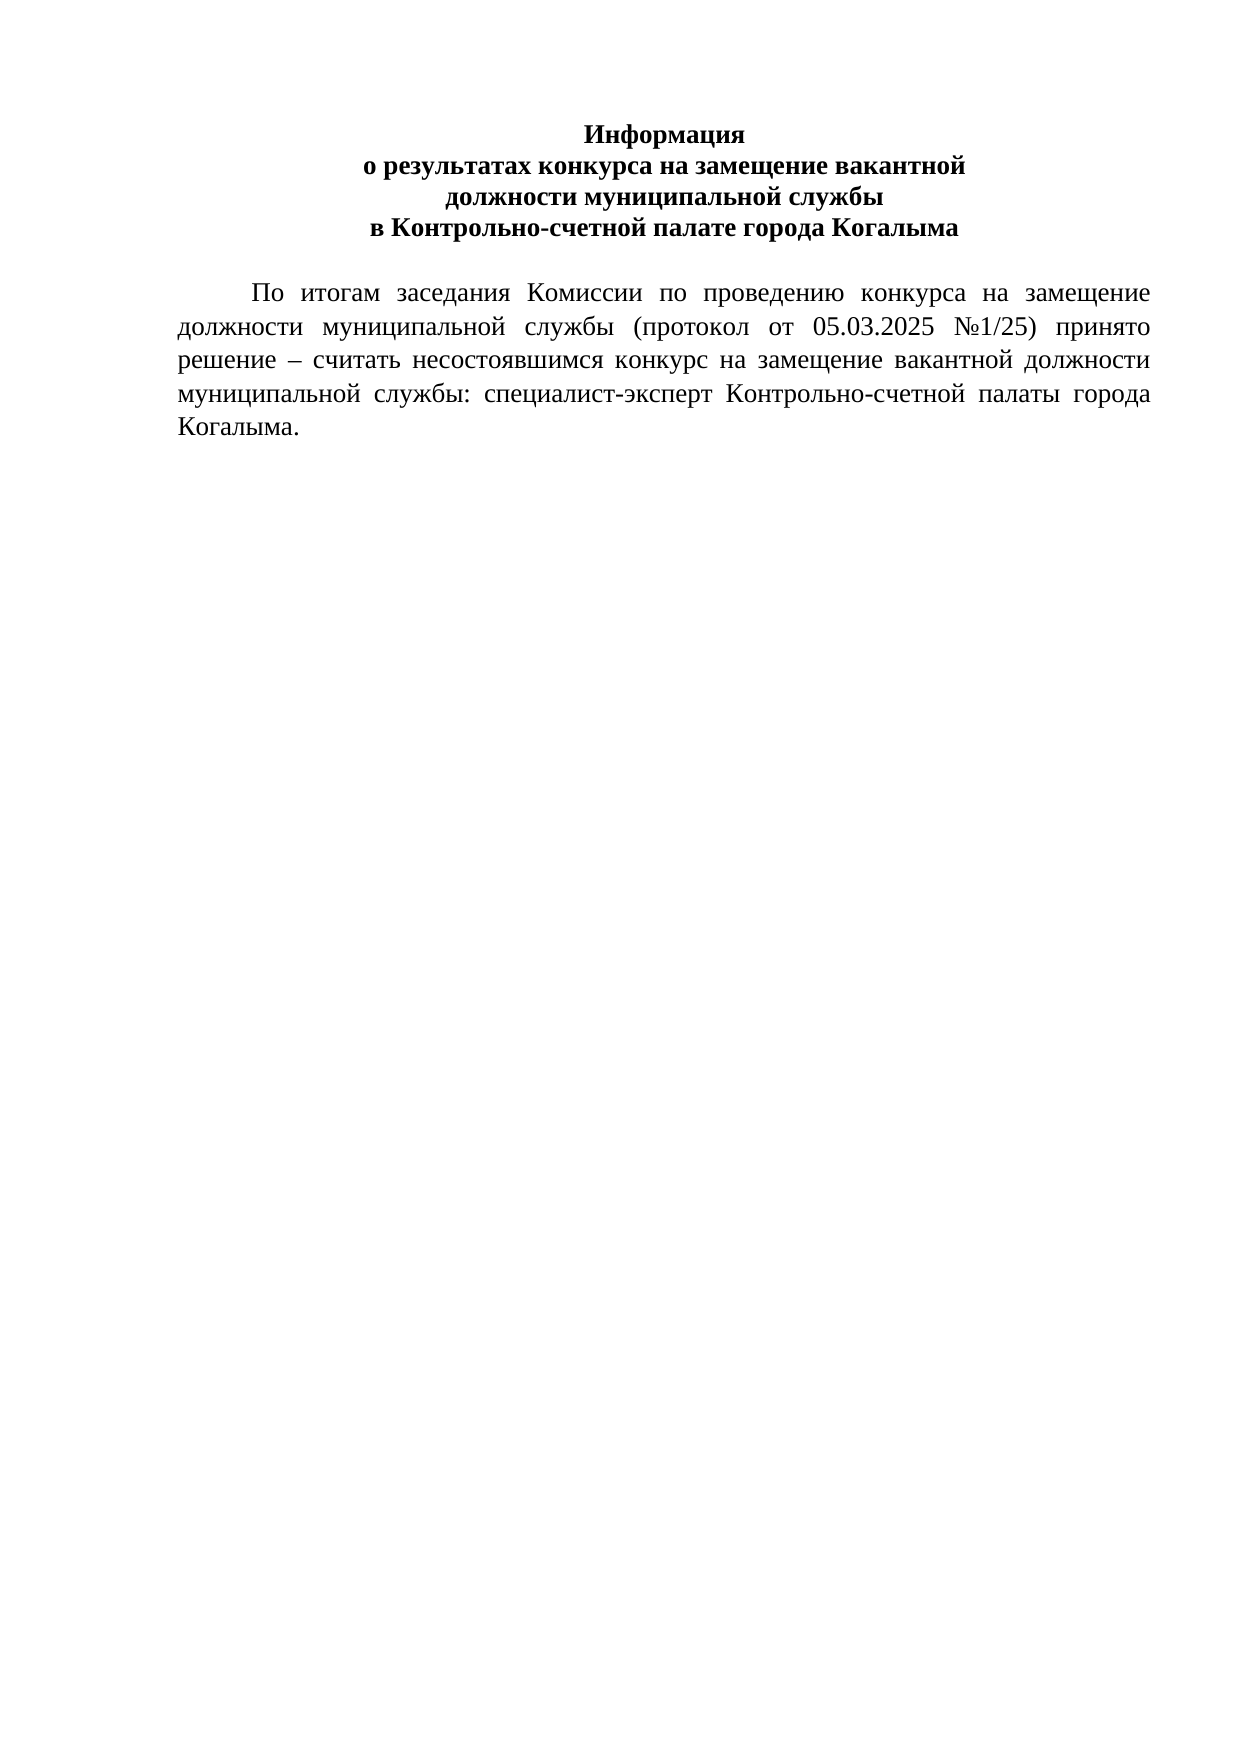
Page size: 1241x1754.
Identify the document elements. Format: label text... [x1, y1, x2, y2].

text должности муниципальной службы [177, 180, 1152, 212]
text По итогам заседания Комиссии по проведению конкурса на замещение должности муниципальной службы (протокол от 05.03.2025 №1/25) принято решение – считать несостоявшимся конкурс на замещение вакантной должности муниципальной службы: специалист-эксперт Контрольно-счетной палаты города Когалыма. [177, 276, 1152, 442]
text о результатах конкурса на замещение вакантной [177, 149, 1152, 180]
text Информация [177, 118, 1152, 149]
text в Контрольно-счетной палате города Когалыма [177, 212, 1152, 243]
